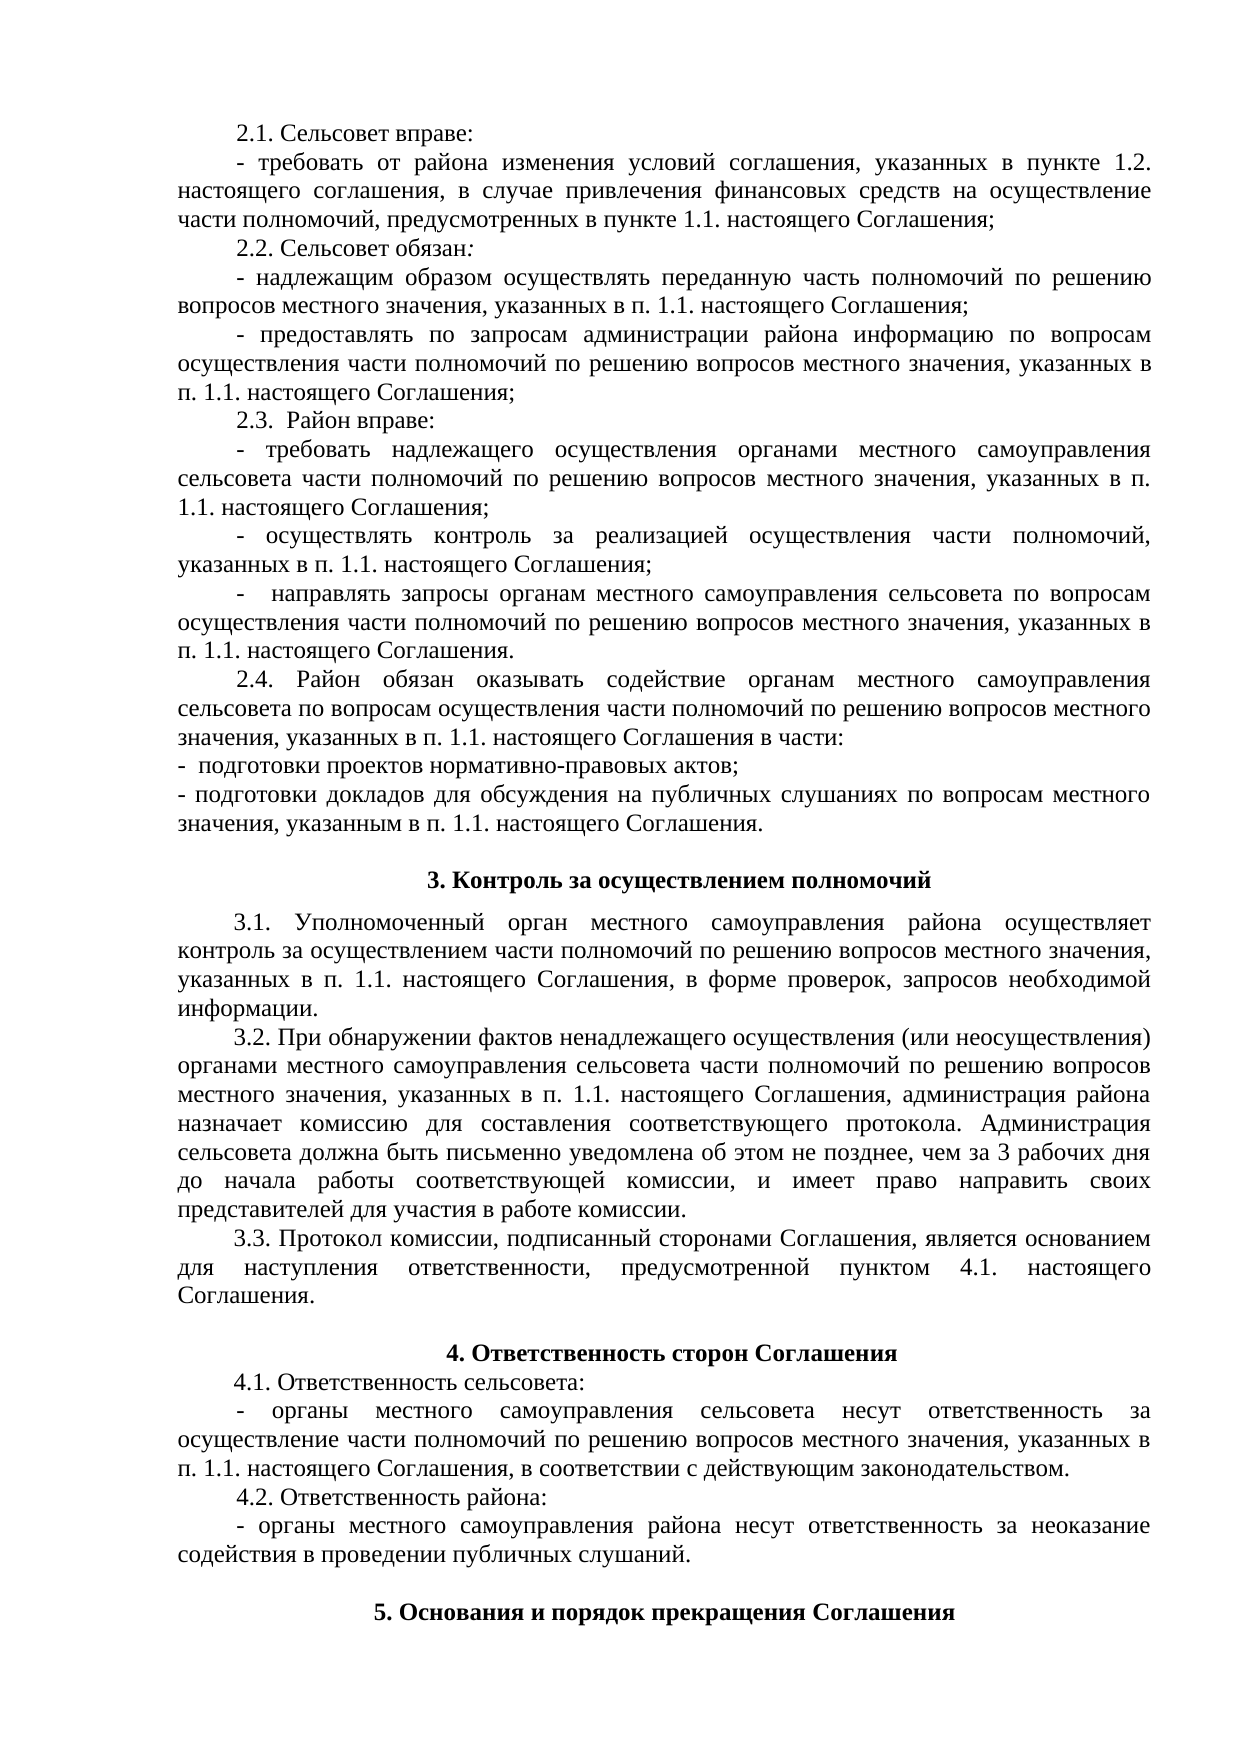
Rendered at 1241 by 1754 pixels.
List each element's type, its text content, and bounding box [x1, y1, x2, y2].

text 5. Основания и порядок прекращения Соглашения [177, 1597, 1152, 1626]
text - требовать надлежащего осуществления органами местного самоуправления сельсовета части полномочий по решению вопросов местного значения, указанных в п. 1.1. настоящего Соглашения; [177, 434, 1152, 521]
text 4.1. Ответственность сельсовета: [177, 1367, 1152, 1396]
text 3.2. При обнаружении фактов ненадлежащего осуществления (или неосуществления) органами местного самоуправления сельсовета части полномочий по решению вопросов местного значения, указанных в п. 1.1. настоящего Соглашения, администрация района назначает комиссию для составления соответствующего протокола. Администрация сельсовета должна быть письменно уведомлена об этом не позднее, чем за 3 рабочих дня до начала работы соответствующей комиссии, и имеет право направить своих представителей для участия в работе комиссии. [177, 1022, 1152, 1223]
text 3. Контроль за осуществлением полномочий [207, 866, 1152, 894]
text - подготовки проектов нормативно-правовых актов; [177, 751, 1152, 779]
text 2.2. Сельсовет обязан: [177, 233, 881, 262]
text 2.3. Район вправе: [177, 406, 1152, 434]
text - подготовки докладов для обсуждения на публичных слушаниях по вопросам местного значения, указанным в п. 1.1. настоящего Соглашения. [177, 779, 1152, 837]
list направлять запросы органам местного самоуправления сельсовета по вопросам осуществления части полномочий по решению вопросов местного значения, указанных в п. 1.1. настоящего Соглашения. [177, 578, 1152, 664]
text - требовать от района изменения условий соглашения, указанных в пункте 1.2. настоящего соглашения, в случае привлечения финансовых средств на осуществление части полномочий, предусмотренных в пункте 1.1. настоящего Соглашения; [177, 147, 1152, 233]
text - осуществлять контроль за реализацией осуществления части полномочий, указанных в п. 1.1. настоящего Соглашения; [177, 521, 1152, 578]
text 4. Ответственность сторон Соглашения [192, 1338, 1152, 1367]
text - предоставлять по запросам администрации района информацию по вопросам осуществления части полномочий по решению вопросов местного значения, указанных в п. 1.1. настоящего Соглашения; [177, 319, 1152, 406]
text 3.1. Уполномоченный орган местного самоуправления района осуществляет контроль за осуществлением части полномочий по решению вопросов местного значения, указанных в п. 1.1. настоящего Соглашения, в форме проверок, запросов необходимой информации. [177, 907, 1152, 1022]
text - органы местного самоуправления сельсовета несут ответственность за осуществление части полномочий по решению вопросов местного значения, указанных в п. 1.1. настоящего Соглашения, в соответствии с действующим законодательством. [177, 1396, 1152, 1482]
text 4.2. Ответственность района: [177, 1482, 1152, 1511]
text - надлежащим образом осуществлять переданную часть полномочий по решению вопросов местного значения, указанных в п. 1.1. настоящего Соглашения; [177, 262, 1152, 319]
text 3.3. Протокол комиссии, подписанный сторонами Соглашения, является основанием для наступления ответственности, предусмотренной пунктом 4.1. настоящего Соглашения. [177, 1223, 1152, 1309]
text 2.1. Сельсовет вправе: [177, 118, 881, 147]
text - органы местного самоуправления района несут ответственность за неоказание содействия в проведении публичных слушаний. [177, 1511, 1152, 1568]
text 2.4. Район обязан оказывать содействие органам местного самоуправления сельсовета по вопросам осуществления части полномочий по решению вопросов местного значения, указанных в п. 1.1. настоящего Соглашения в части: [177, 664, 1152, 751]
